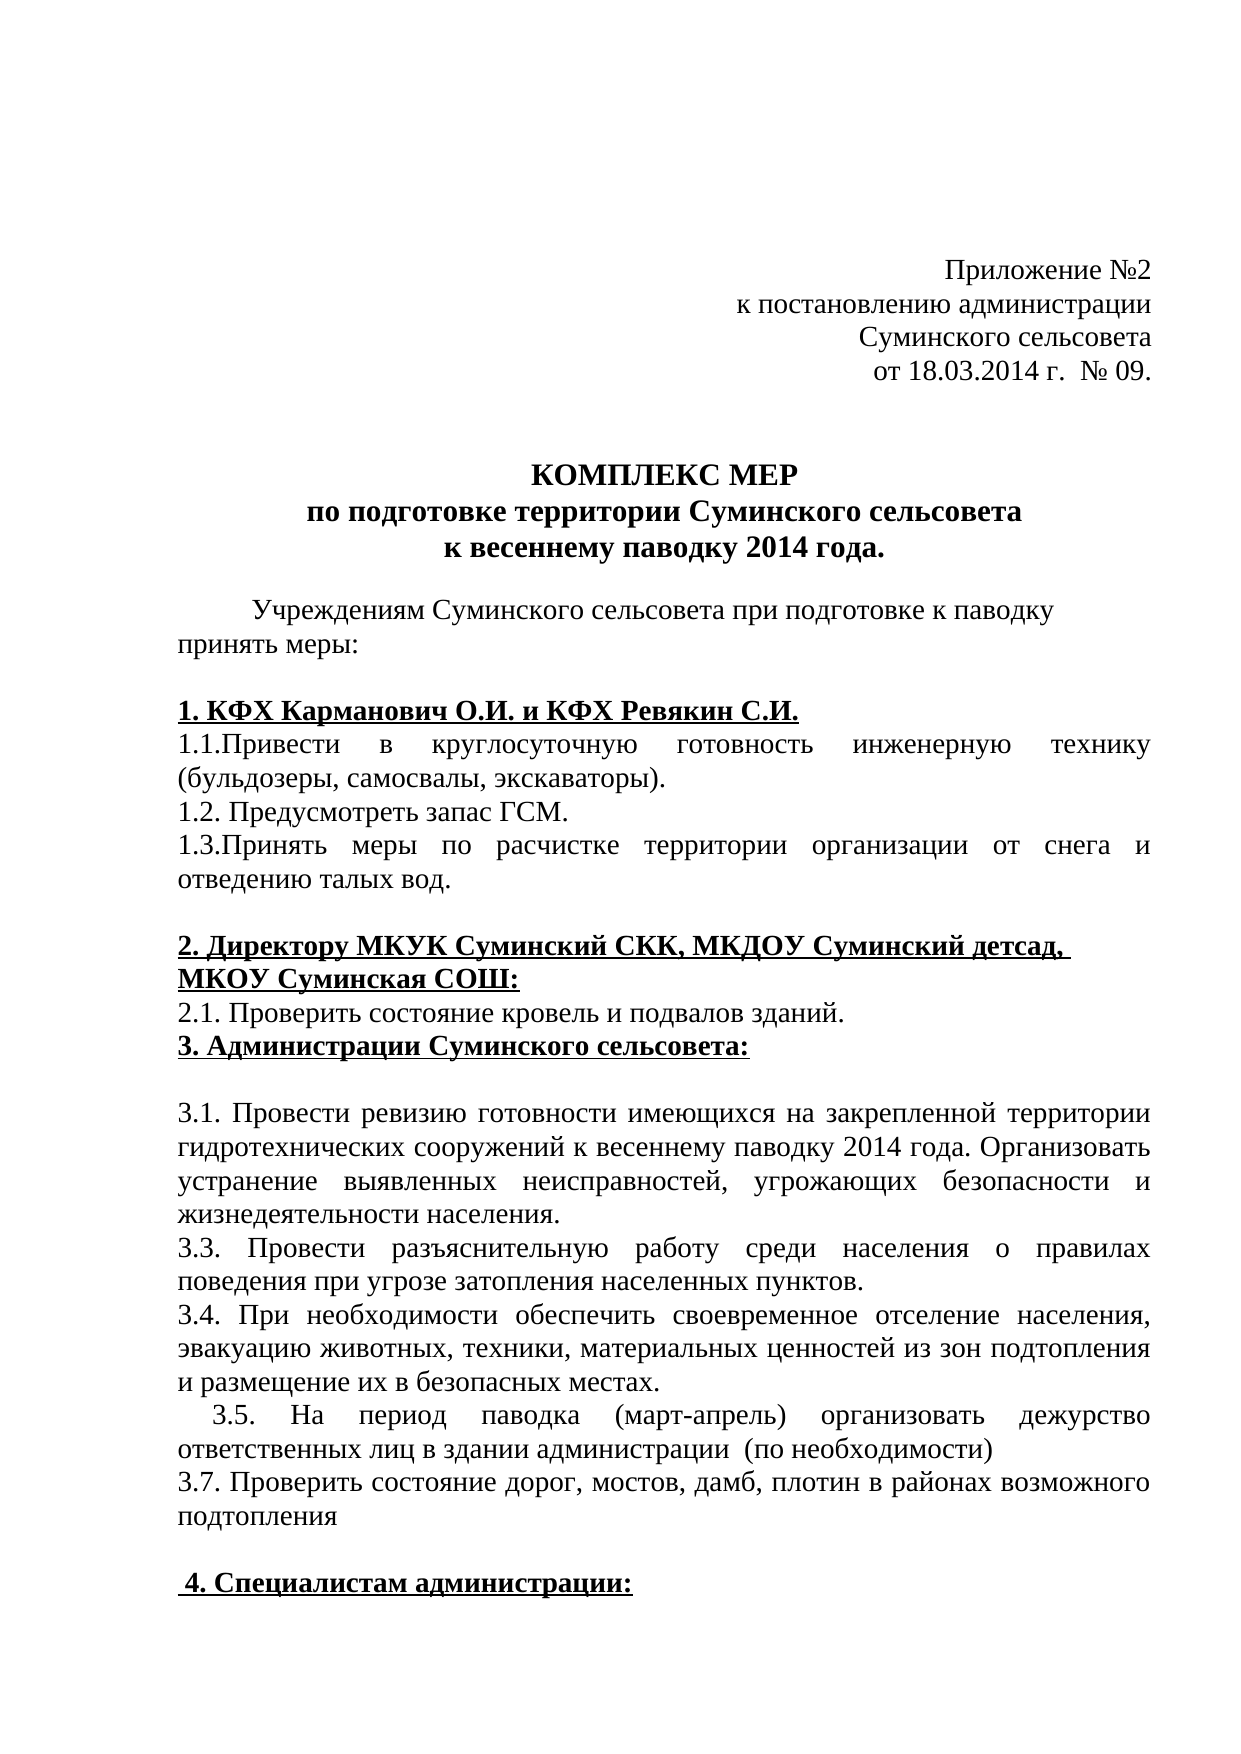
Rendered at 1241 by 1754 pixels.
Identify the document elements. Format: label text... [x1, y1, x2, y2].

text 3.1. Провести ревизию готовности имеющихся на закрепленной территории гидротехнических сооружений к весеннему паводку 2014 года. Организовать устранение выявленных неисправностей, угрожающих безопасности и жизнедеятельности населения. [177, 1096, 1152, 1230]
text 1.1.Привести в круглосуточную готовность инженерную технику (бульдозеры, самосвалы, экскаваторы). [177, 727, 1152, 794]
text 1. КФХ Карманович О.И. и КФХ Ревякин С.И. [177, 693, 1152, 727]
text Учреждениям Суминского сельсовета при подготовке к паводку принять меры: [177, 592, 1152, 659]
text Приложение №2 [702, 252, 1152, 286]
text 1.2. Предусмотреть запас ГСМ. [177, 794, 1152, 827]
text по подготовке территории Суминского сельсовета [177, 492, 1152, 528]
text 3.5. На период паводка (март-апрель) организовать дежурство ответственных лиц в здании администрации (по необходимости) [177, 1397, 1152, 1464]
text 2. Директору МКУК Суминский СКК, МКДОУ Суминский детсад, МКОУ Суминская СОШ: [177, 928, 1152, 995]
text 1.3.Принять меры по расчистке территории организации от снега и отведению талых вод. [177, 827, 1152, 894]
text к постановлению администрации Суминского сельсовета [702, 286, 1152, 353]
text к весеннему паводку 2014 года. [177, 528, 1152, 564]
text от 18.03.2014 г. № 09. [702, 353, 1152, 386]
text 3.7. Проверить состояние дорог, мостов, дамб, плотин в районах возможного подтопления [177, 1464, 1152, 1532]
text 3.3. Провести разъяснительную работу среди населения о правилах поведения при угрозе затопления населенных пунктов. [177, 1230, 1152, 1297]
text КОМПЛЕКС МЕР [177, 456, 1152, 492]
text 3.4. При необходимости обеспечить своевременное отселение населения, эвакуацию животных, техники, материальных ценностей из зон подтопления и размещение их в безопасных местах. [177, 1297, 1152, 1397]
text 4. Специалистам администрации: [177, 1565, 1152, 1599]
text 2.1. Проверить состояние кровель и подвалов зданий. [177, 995, 1152, 1028]
text 3. Администрации Суминского сельсовета: [177, 1028, 1152, 1062]
